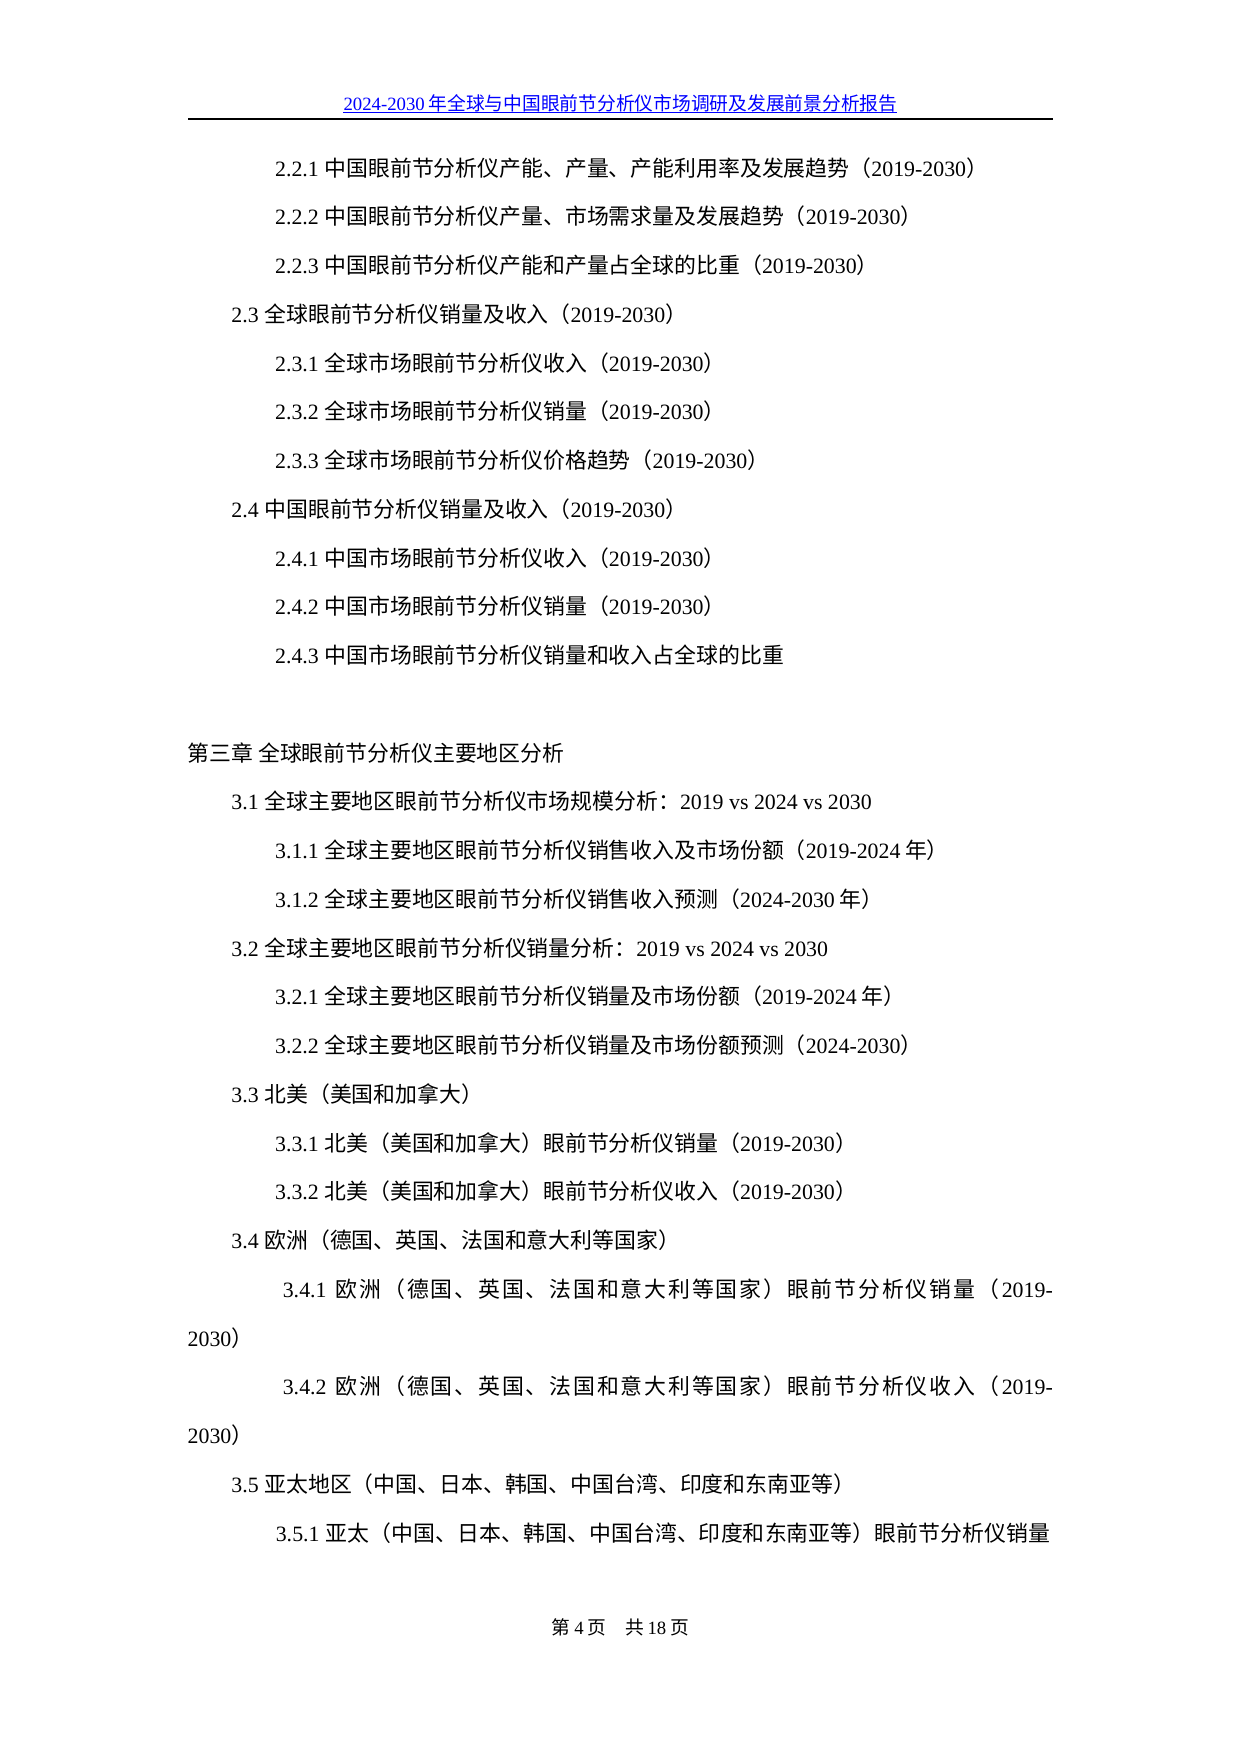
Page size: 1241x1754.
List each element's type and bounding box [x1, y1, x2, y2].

text [187, 150, 1053, 1548]
